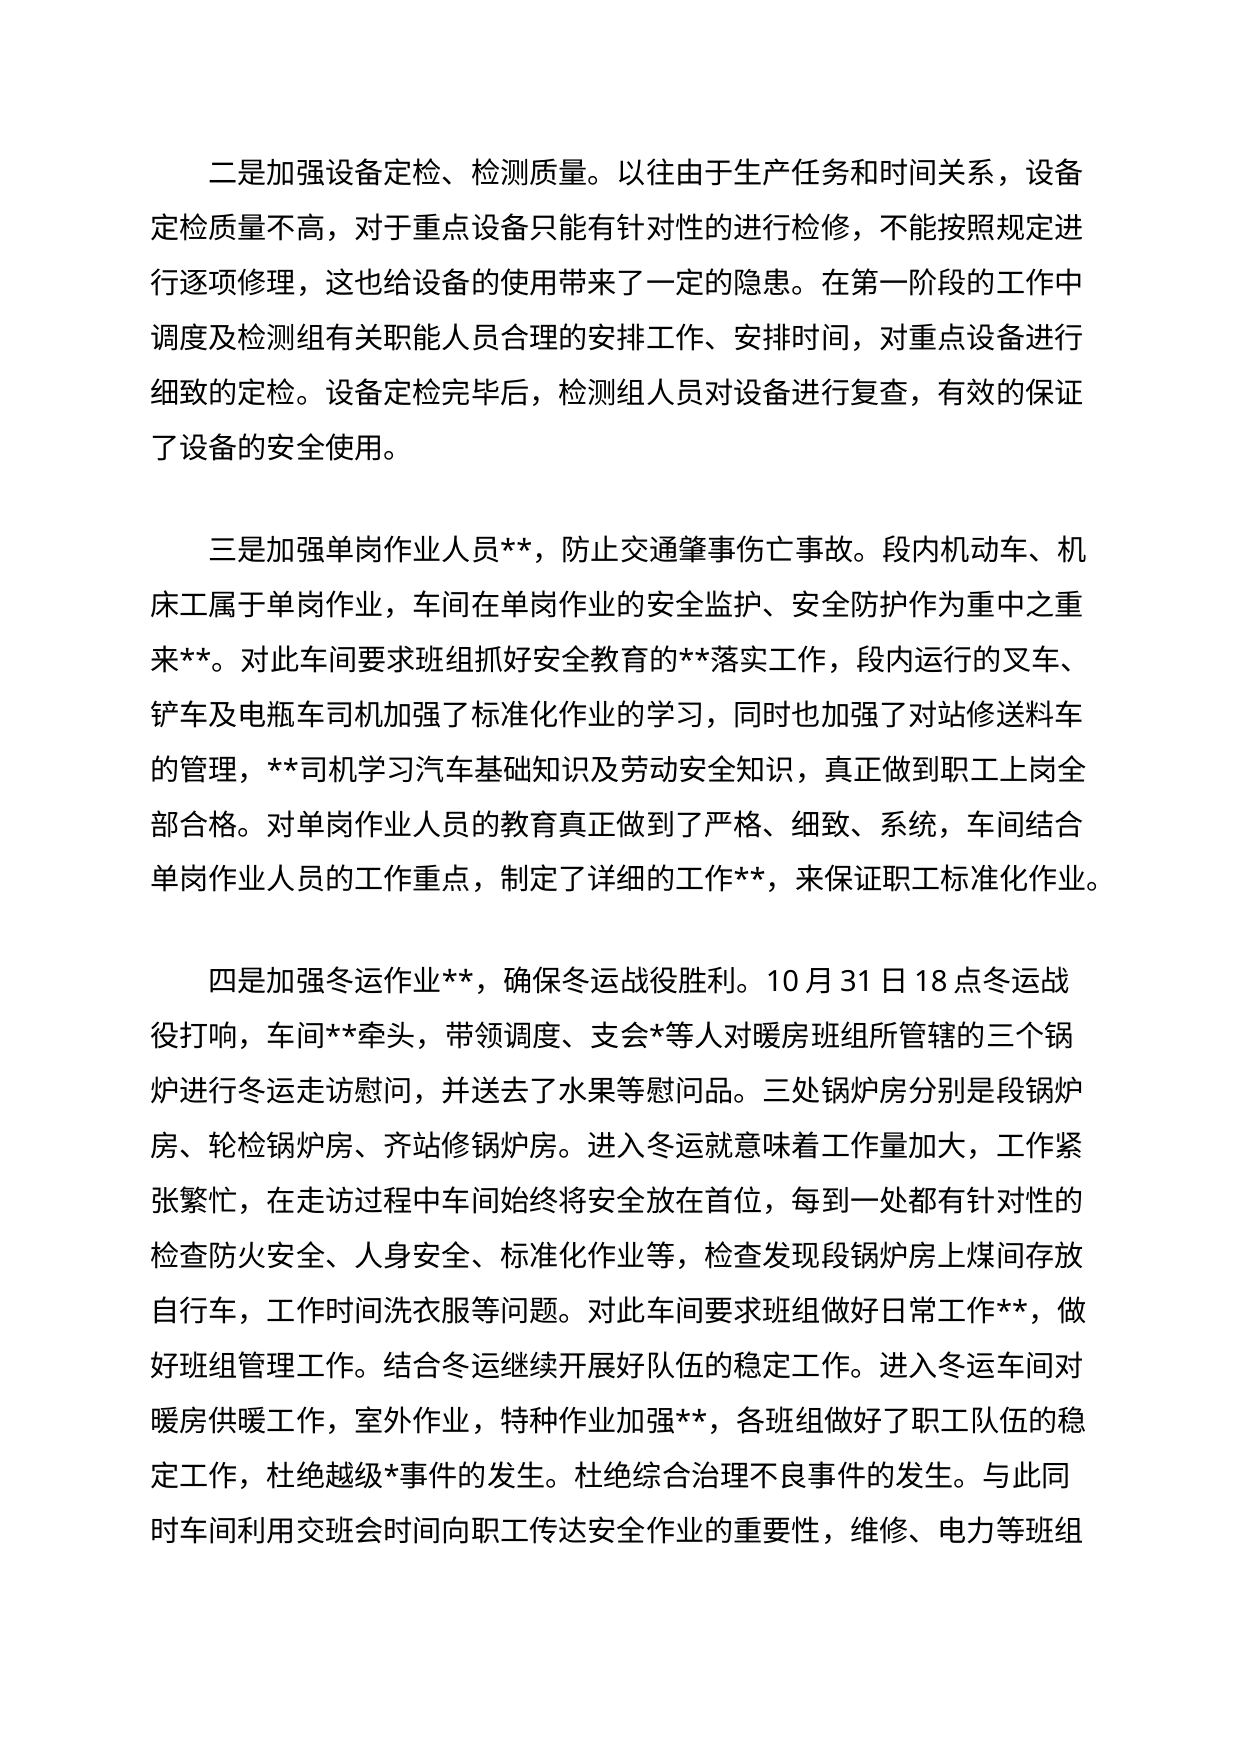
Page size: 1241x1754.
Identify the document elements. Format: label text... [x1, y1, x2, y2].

text 三是加强单岗作业人员**，防止交通肇事伤亡事故。段内机动车、机床工属于单岗作业，车间在单岗作业的安全监护、安全防护作为重中之重来**。对此车间要求班组抓好安全教育的**落实工作，段内运行的叉车、铲车及电瓶车司机加强了标准化作业的学习，同时也加强了对站修送料车的管理，**司机学习汽车基础知识及劳动安全知识，真正做到职工上岗全部合格。对单岗作业人员的教育真正做到了严格、细致、系统，车间结合单岗作业人员的工作重点，制定了详细的工作**，来保证职工标准化作业。 [150, 526, 1090, 898]
text 二是加强设备定检、检测质量。以往由于生产任务和时间关系，设备定检质量不高，对于重点设备只能有针对性的进行检修，不能按照规定进行逐项修理，这也给设备的使用带来了一定的隐患。在第一阶段的工作中调度及检测组有关职能人员合理的安排工作、安排时间，对重点设备进行细致的定检。设备定检完毕后，检测组人员对设备进行复查，有效的保证了设备的安全使用。 [150, 150, 1090, 467]
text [150, 958, 1090, 1550]
